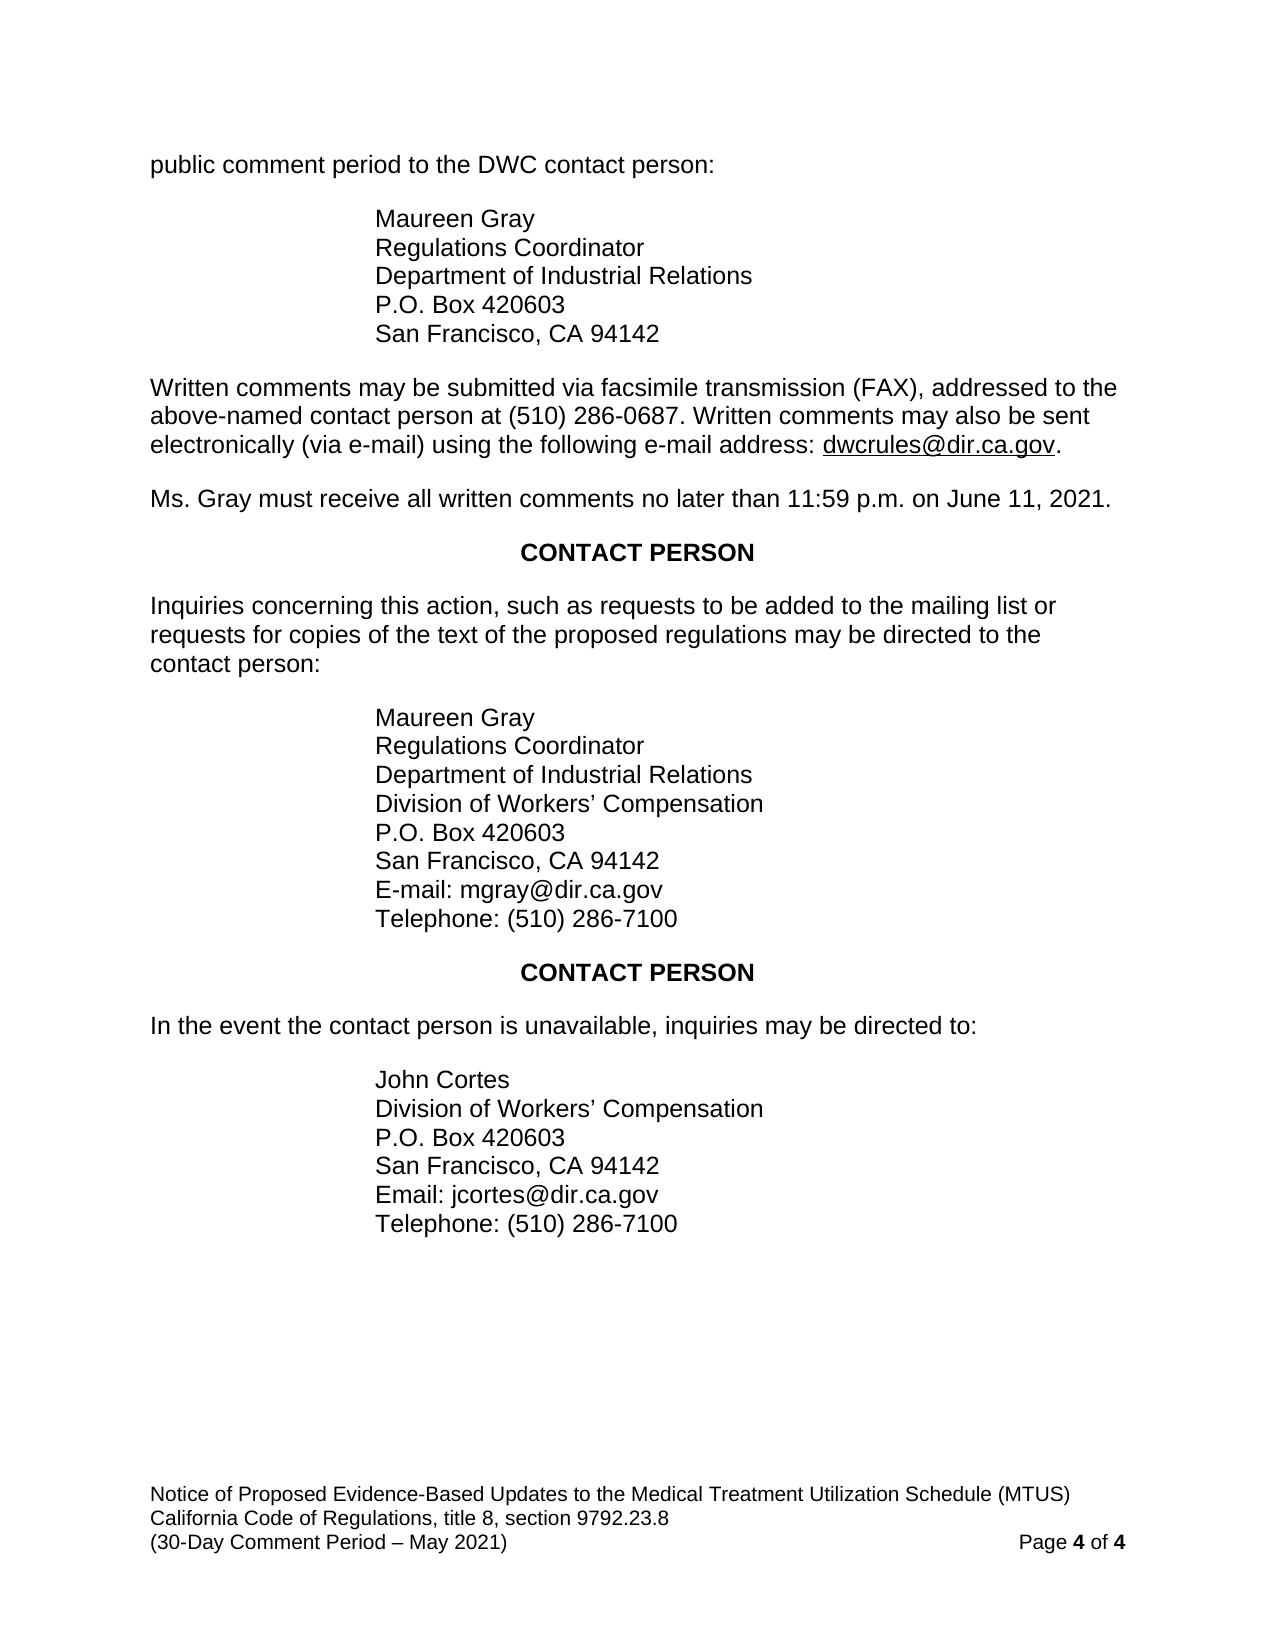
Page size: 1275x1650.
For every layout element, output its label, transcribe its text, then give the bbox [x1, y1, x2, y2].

text Regulations Coordinator [375, 232, 1125, 261]
text P.O. Box 420603 [375, 1122, 1125, 1151]
text San Francisco, CA 94142 [375, 846, 1125, 875]
text Inquiries concerning this action, such as requests to be added to the mailing list or requests for copies of the text of the proposed regulations may be directed to the contact person: [150, 591, 1125, 677]
text CONTACT PERSON [150, 537, 1125, 566]
text Email: jcortes@dir.ca.gov [375, 1180, 1125, 1209]
text John Cortes [375, 1065, 1125, 1094]
text In the event the contact person is unavailable, inquiries may be directed to: [150, 1011, 1125, 1040]
text San Francisco, CA 94142 [375, 1151, 1125, 1180]
text San Francisco, CA 94142 [375, 319, 1125, 347]
text Maureen Gray [375, 702, 1125, 731]
text Division of Workers’ Compensation [375, 1094, 1125, 1122]
text Department of Industrial Relations [375, 261, 1125, 290]
text CONTACT PERSON [150, 957, 1125, 986]
text Division of Workers’ Compensation [375, 789, 1125, 817]
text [150, 150, 1125, 179]
text Ms. Gray must receive all written comments no later than 11:59 p.m. on June 11, 2021. [150, 484, 1125, 512]
text P.O. Box 420603 [375, 290, 1125, 319]
text Maureen Gray [375, 204, 1125, 232]
text Telephone: (510) 286-7100 [375, 904, 1125, 932]
text Written comments may be submitted via facsimile transmission (FAX), addressed to the above-named contact person at (510) 286-0687. Written comments may also be sent electronically (via e-mail) using the following e-mail address: dwcrules@dir.ca.gov. [150, 372, 1125, 459]
text P.O. Box 420603 [375, 817, 1125, 846]
text E-mail: mgray@dir.ca.gov [375, 875, 1125, 904]
text Telephone: (510) 286-7100 [375, 1209, 1125, 1237]
text Department of Industrial Relations [375, 760, 1125, 789]
text Regulations Coordinator [375, 731, 1125, 760]
